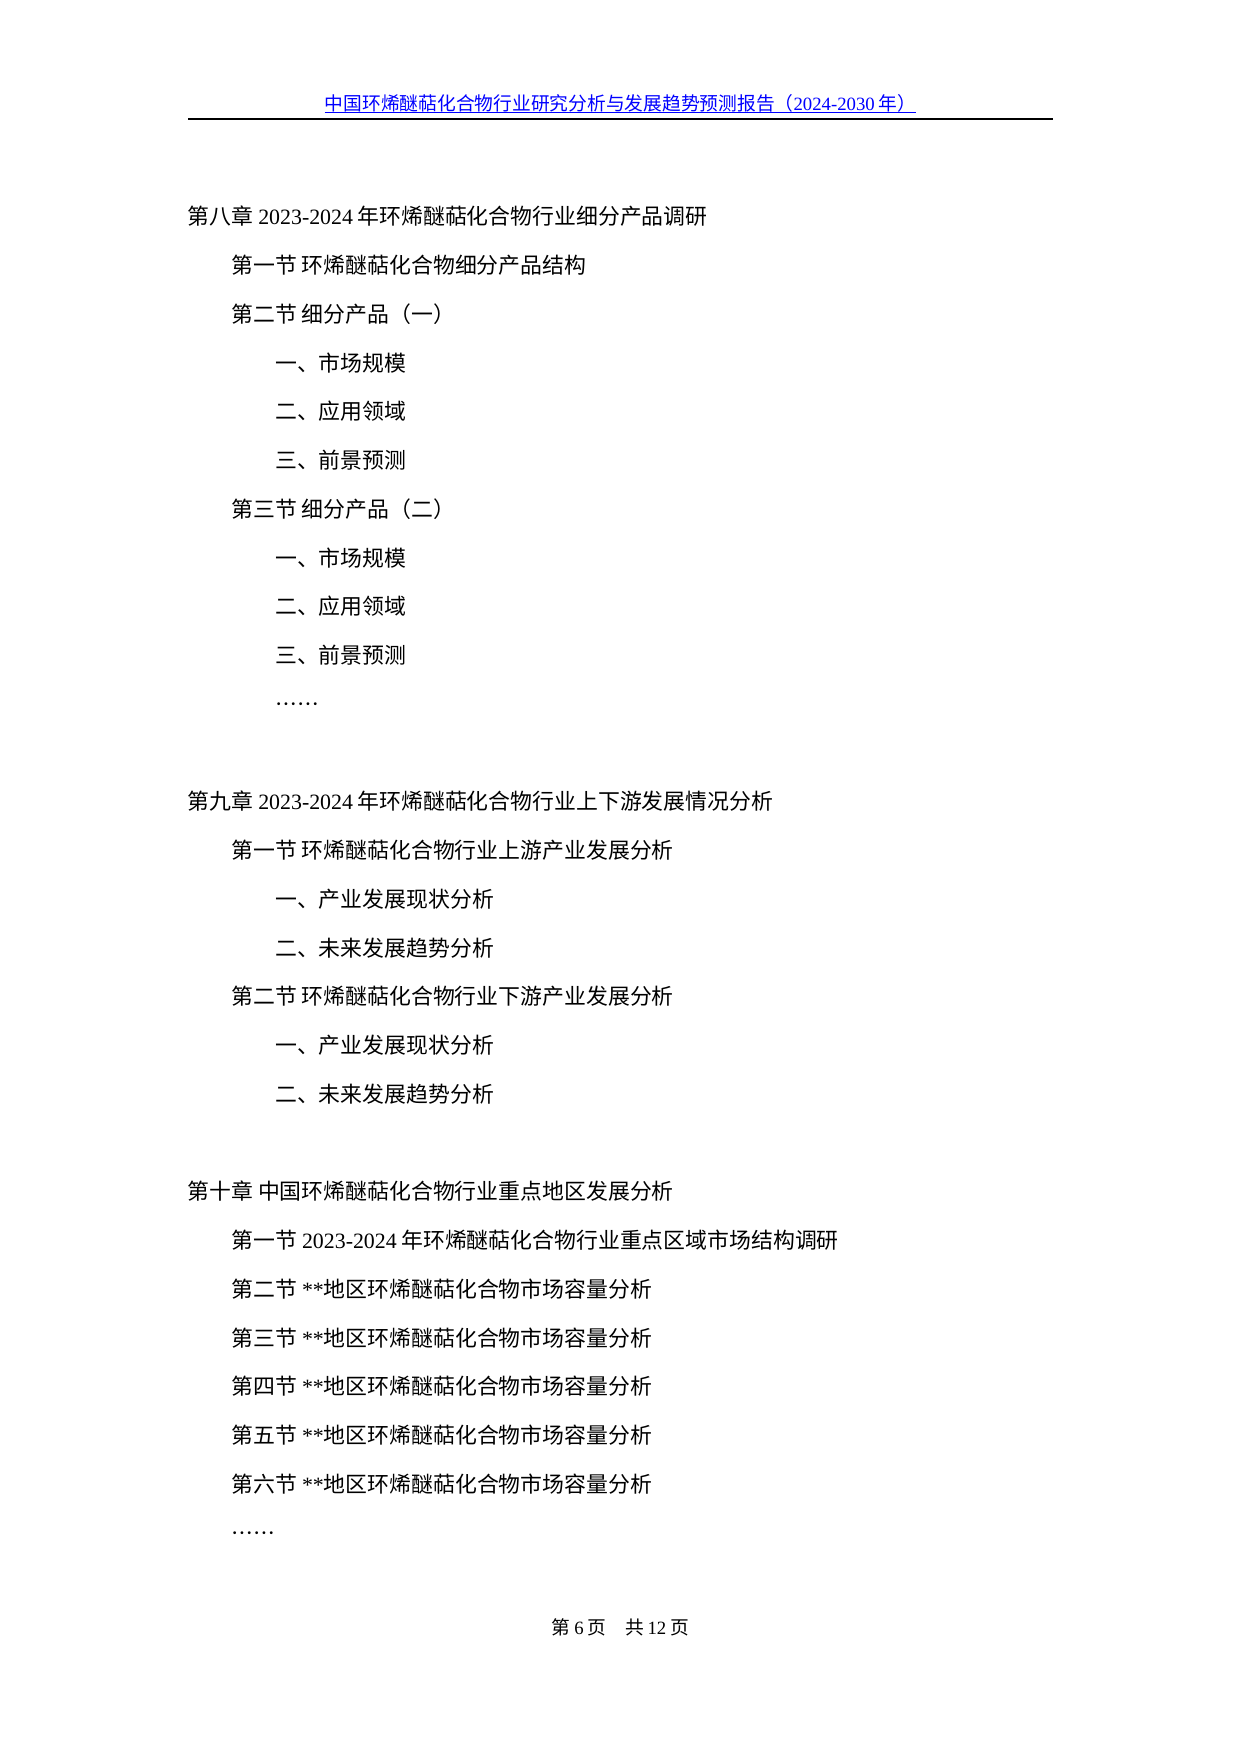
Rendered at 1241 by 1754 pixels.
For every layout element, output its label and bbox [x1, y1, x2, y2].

text [187, 150, 1053, 1548]
